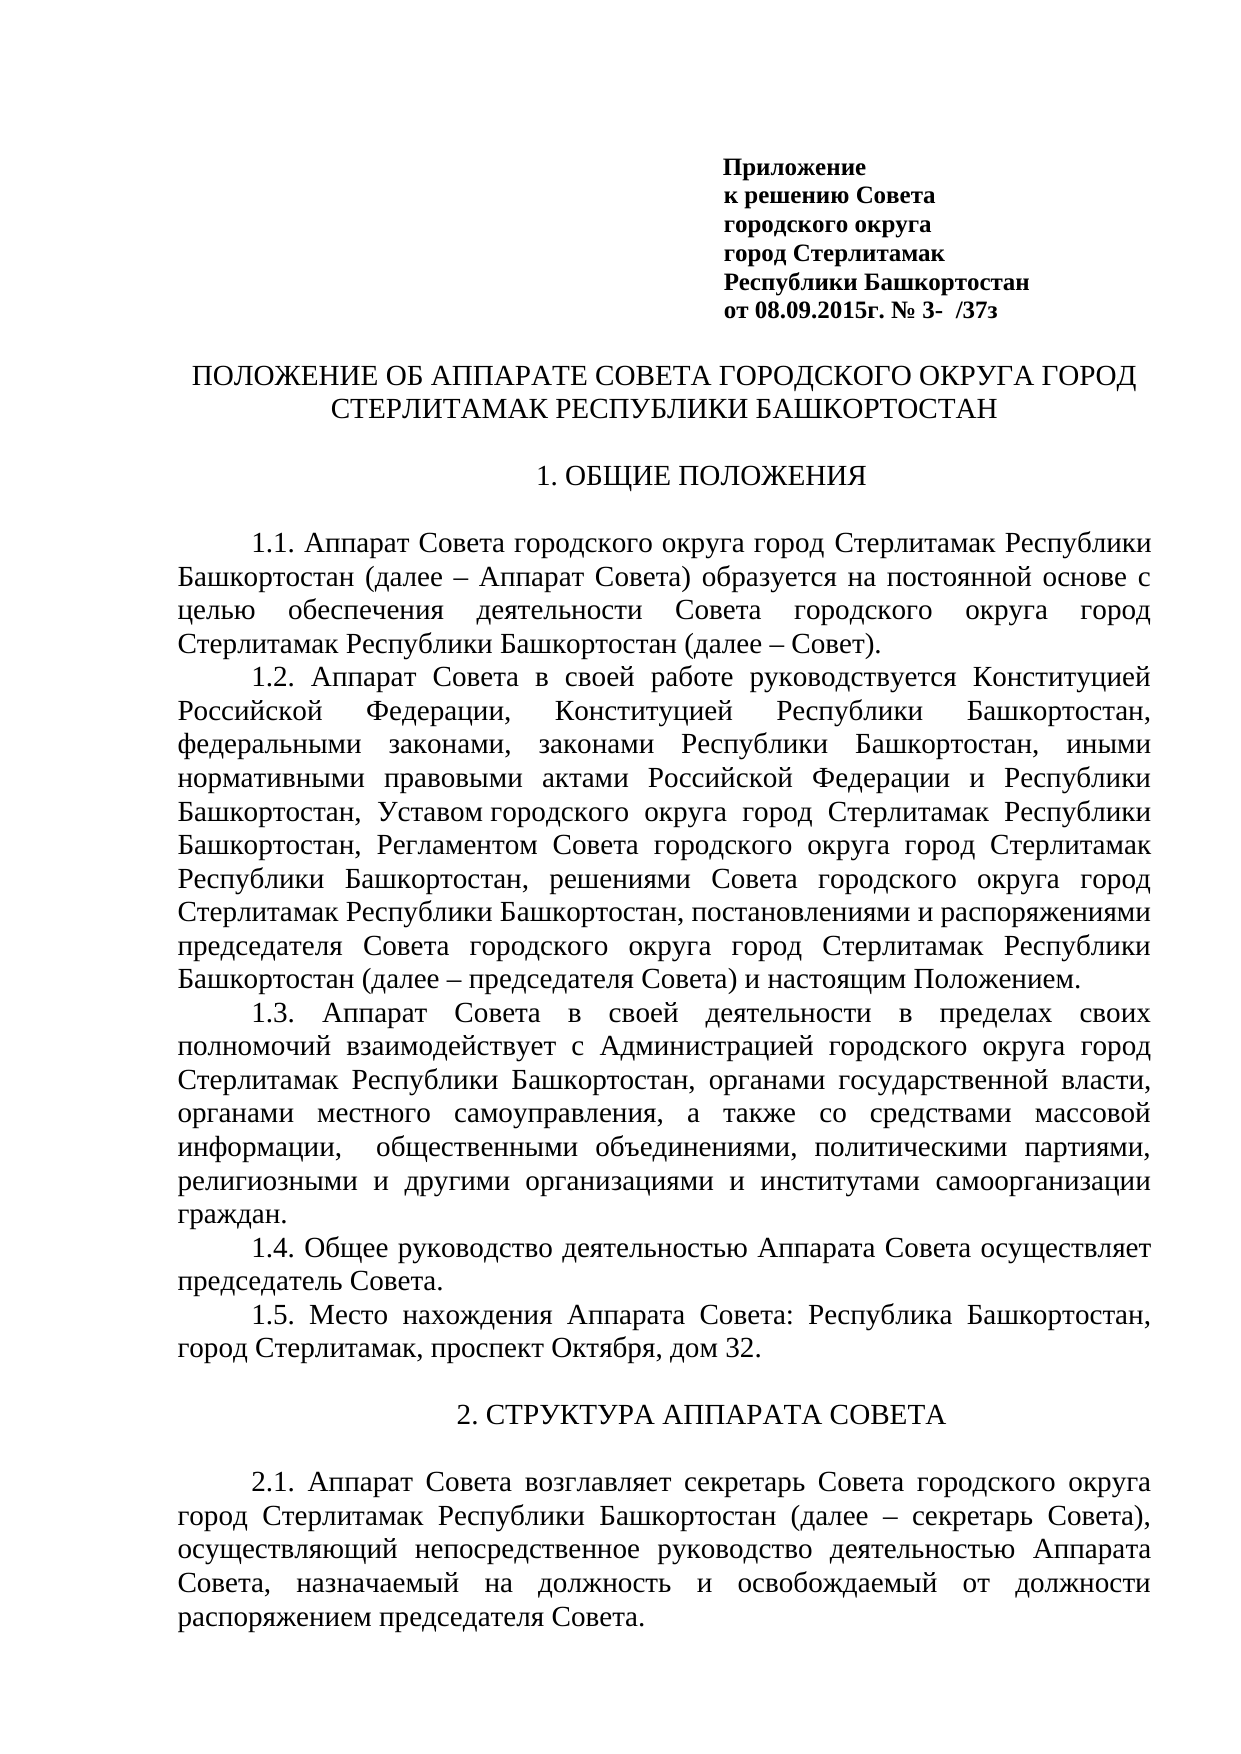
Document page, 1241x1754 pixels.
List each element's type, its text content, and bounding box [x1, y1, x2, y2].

text 1.5. Место нахождения Аппарата Совета: Республика Башкортостан, город Стерлитамак, проспект Октября, дом 32. [177, 1297, 1152, 1364]
text от 08.09.2015г. № 3- /37з [649, 295, 1152, 324]
text Приложение [619, 152, 1152, 180]
text к решению Совета [649, 180, 1152, 209]
text 2.1. Аппарат Совета возглавляет секретарь Совета городского округа город Стерлитамак Республики Башкортостан (далее – секретарь Совета), осуществляющий непосредственное руководство деятельностью Аппарата Совета, назначаемый на должность и освобождаемый от должности распоряжением председателя Совета. [177, 1464, 1152, 1632]
text 1.2. Аппарат Совета в своей работе руководствуется Конституцией Российской Федерации, Конституцией Республики Башкортостан, федеральными законами, законами Республики Башкортостан, иными нормативными правовыми актами Российской Федерации и Республики Башкортостан, Уставом городского округа город Стерлитамак Республики Башкортостан, Регламентом Совета городского округа город Стерлитамак Республики Башкортостан, решениями Совета городского округа город Стерлитамак Республики Башкортостан, постановлениями и распоряжениями председателя Совета городского округа город Стерлитамак Республики Башкортостан (далее – председателя Совета) и настоящим Положением. [177, 659, 1152, 995]
text 1.3. Аппарат Совета в своей деятельности в пределах своих полномочий взаимодействует с Администрацией городского округа город Стерлитамак Республики Башкортостан, органами государственной власти, органами местного самоуправления, а также со средствами массовой информации, общественными объединениями, политическими партиями, религиозными и другими организациями и институтами самоорганизации граждан. [177, 995, 1152, 1230]
text 1.1. Аппарат Совета городского округа город Стерлитамак Республики Башкортостан (далее – Аппарат Совета) образуется на постоянной основе с целью обеспечения деятельности Совета городского округа город Стерлитамак Республики Башкортостан (далее – Совет). [177, 525, 1152, 659]
text город Стерлитамак [649, 238, 1152, 267]
text ПОЛОЖЕНИЕ ОБ АППАРАТЕ СОВЕТА ГОРОДСКОГО ОКРУГА ГОРОД СТЕРЛИТАМАК РЕСПУБЛИКИ БАШКОРТОСТАН [177, 358, 1152, 425]
text Республики Башкортостан [649, 267, 1152, 295]
text 1. ОБЩИЕ ПОЛОЖЕНИЯ [177, 458, 1152, 492]
text 1.4. Общее руководство деятельностью Аппарата Совета осуществляет председатель Совета. [177, 1230, 1152, 1297]
text городского округа [649, 209, 1152, 238]
text 2. СТРУКТУРА АППАРАТА СОВЕТА [177, 1397, 1152, 1431]
